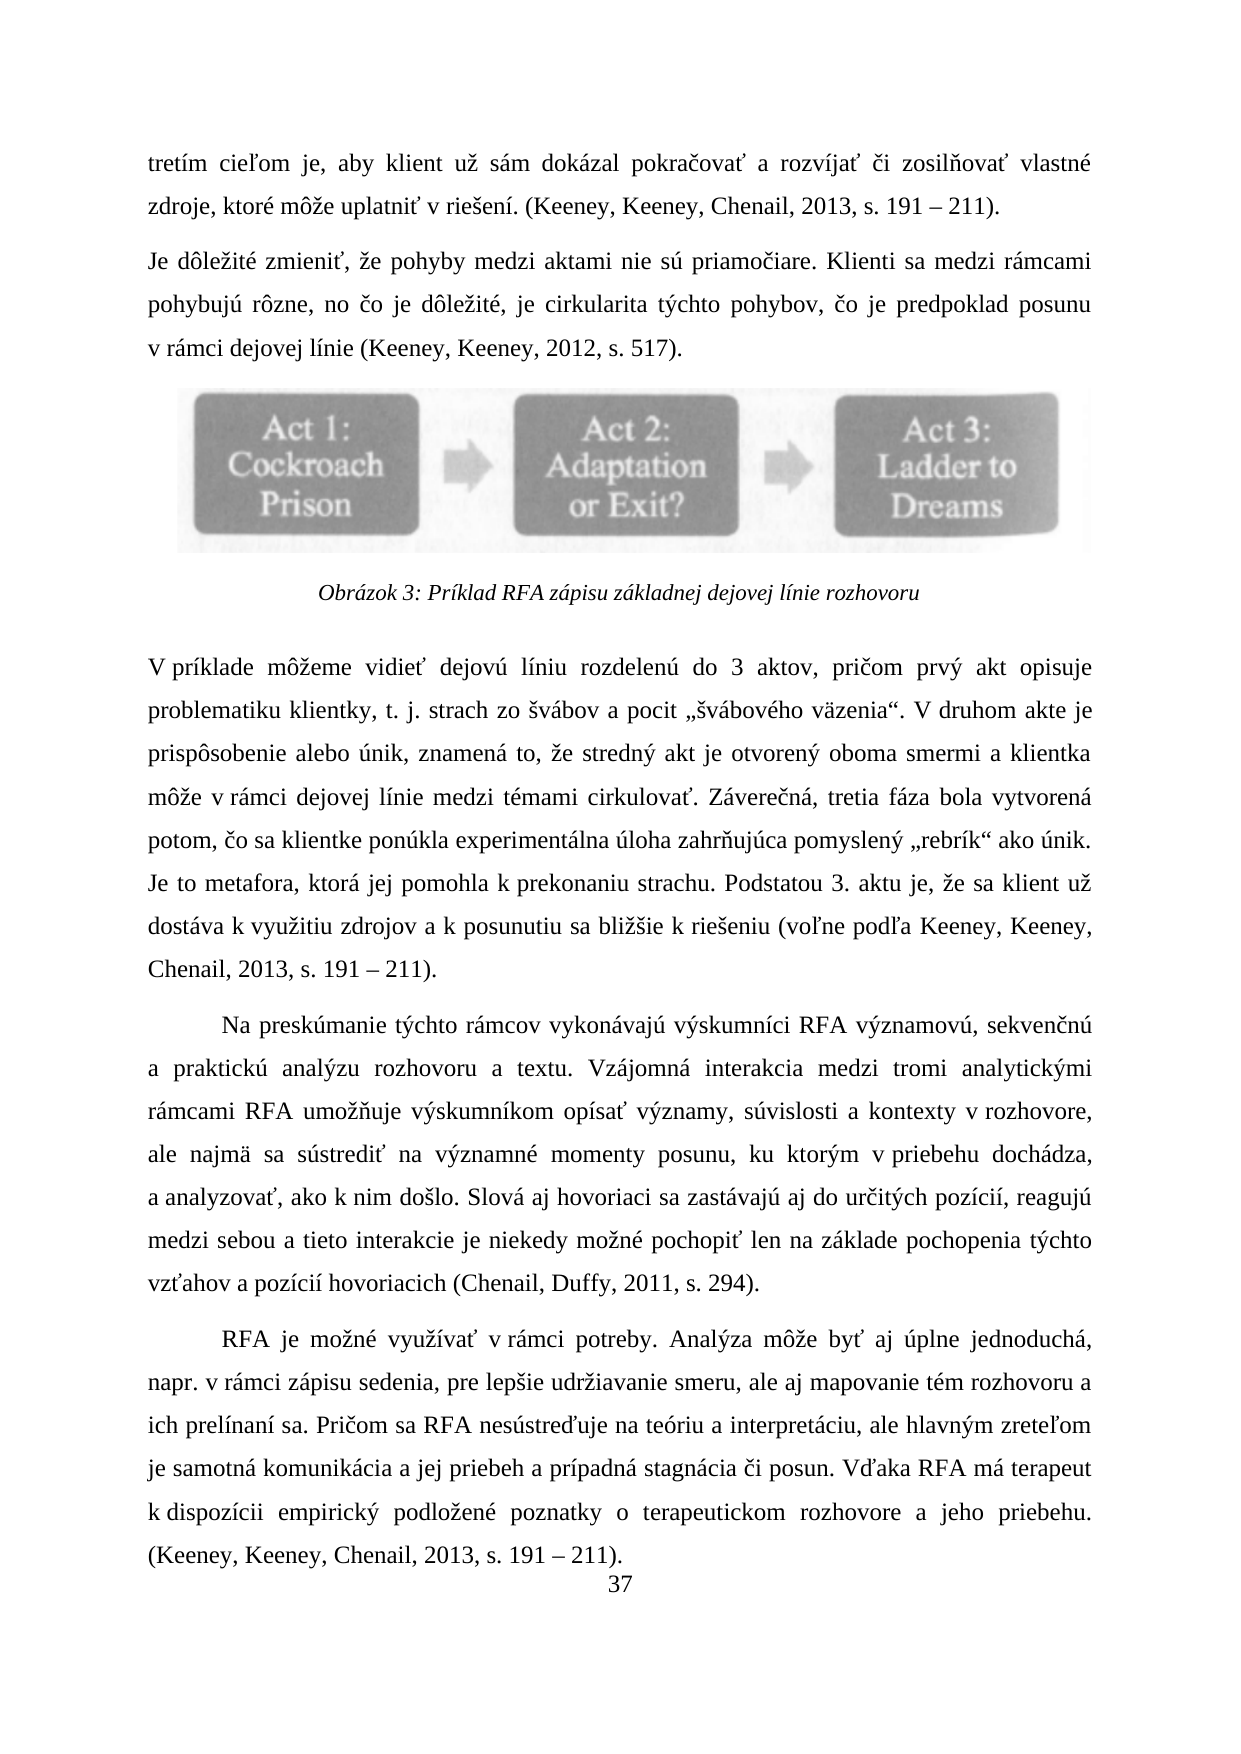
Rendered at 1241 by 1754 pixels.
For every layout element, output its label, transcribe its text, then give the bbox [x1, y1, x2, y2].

text Je dôležité zmieniť, že pohyby medzi aktami nie sú priamočiare. Klienti sa medzi rámcami pohybujú rôzne, no čo je dôležité, je cirkularita týchto pohybov, čo je predpoklad posunu v rámci dejovej línie (Keeney, Keeney, 2012, s. 517). [148, 246, 1093, 361]
text Na preskúmanie týchto rámcov vykonávajú výskumníci RFA významovú, sekvenčnú a praktickú analýzu rozhovoru a textu. Vzájomná interakcia medzi tromi analytickými rámcami RFA umožňuje výskumníkom opísať významy, súvislosti a kontexty v rozhovore, ale najmä sa sústrediť na významné momenty posunu, ku ktorým v priebehu dochádza, a analyzovať, ako k nim došlo. Slová aj hovoriaci sa zastávajú aj do určitých pozícií, reagujú medzi sebou a tieto interakcie je niekedy možné pochopiť len na základe pochopenia týchto vzťahov a pozícií hovoriacich (Chenail, Duffy, 2011, s. 294). [148, 1010, 1093, 1297]
picture [147, 388, 1092, 553]
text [148, 148, 1093, 219]
text V príklade môžeme vidieť dejovú líniu rozdelenú do 3 aktov, pričom prvý akt opisuje problematiku klientky, t. j. strach zo švábov a pocit „švábového väzenia“. V druhom akte je prispôsobenie alebo únik, znamená to, že stredný akt je otvorený oboma smermi a klientka môže v rámci dejovej línie medzi témami cirkulovať. Záverečná, tretia fáza bola vytvorená potom, čo sa klientke ponúkla experimentálna úloha zahrňujúca pomyslený „rebrík“ ako únik. Je to metafora, ktorá jej pomohla k prekonaniu strachu. Podstatou 3. aktu je, že sa klient už dostáva k využitiu zdrojov a k posunutiu sa bližšie k riešeniu (voľne podľa Keeney, Keeney, Chenail, 2013, s. 191 – 211). [148, 652, 1093, 983]
text RFA je možné využívať v rámci potreby. Analýza môže byť aj úplne jednoduchá, napr. v rámci zápisu sedenia, pre lepšie udržiavanie smeru, ale aj mapovanie tém rozhovoru a ich prelínaní sa. Pričom sa RFA nesústreďuje na teóriu a interpretáciu, ale hlavným zreteľom je samotná komunikácia a jej priebeh a prípadná stagnácia či posun. Vďaka RFA má terapeut k dispozícii empirický podložené poznatky o terapeutickom rozhovore a jeho priebehu. (Keeney, Keeney, Chenail, 2013, s. 191 – 211). [148, 1324, 1093, 1568]
